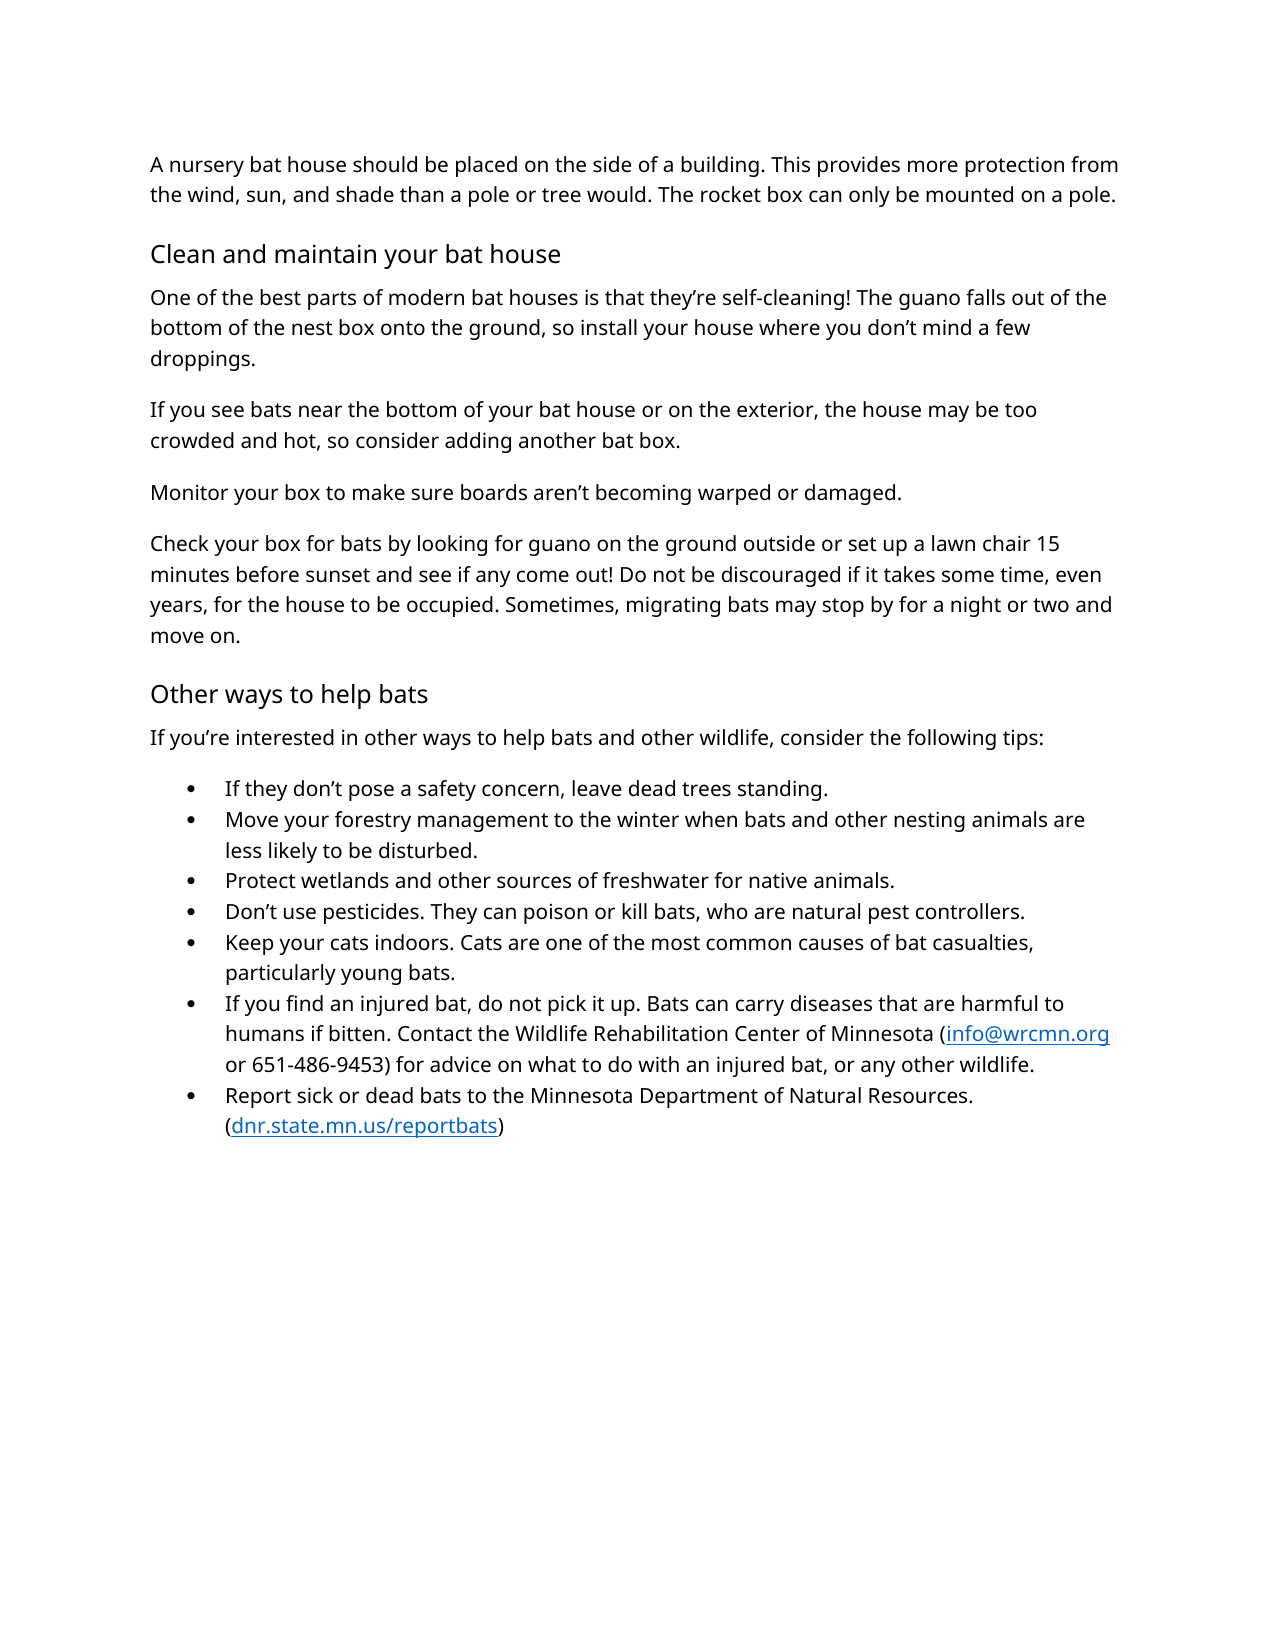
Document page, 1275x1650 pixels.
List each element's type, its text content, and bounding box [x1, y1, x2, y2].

text One of the best parts of modern bat houses is that they’re self-cleaning! The guano falls out of the bottom of the nest box onto the ground, so install your house where you don’t mind a few droppings. [150, 283, 1125, 372]
list Move your forestry management to the winter when bats and other nesting animals are less likely to be disturbed. [187, 805, 1125, 864]
text Monitor your box to make sure boards aren’t becoming warped or damaged. [150, 478, 1125, 506]
list Keep your cats indoors. Cats are one of the most common causes of bat casualties, particularly young bats. [187, 928, 1125, 987]
list If you find an injured bat, do not pick it up. Bats can carry diseases that are harmful to humans if bitten. Contact the Wildlife Rehabilitation Center of Minnesota (info@wrcmn.org or 651-486-9453) for advice on what to do with an injured bat, or any other wildlife. [187, 989, 1125, 1079]
text Check your box for bats by looking for guano on the ground outside or set up a lawn chair 15 minutes before sunset and see if any come out! Do not be discouraged if it takes some time, even years, for the house to be occupied. Sometimes, migrating bats may stop by for a night or two and move on. [150, 529, 1125, 649]
list If they don’t pose a safety concern, leave dead trees standing. [187, 774, 1125, 803]
text A nursery bat house should be placed on the side of a building. This provides more protection from the wind, sun, and shade than a pole or tree would. The rocket box can only be mounted on a pole. [150, 150, 1125, 209]
list Protect wetlands and other sources of freshwater for native animals. [187, 866, 1125, 895]
text If you’re interested in other ways to help bats and other wildlife, consider the following tips: [150, 723, 1125, 752]
text If you see bats near the bottom of your bat house or on the exterior, the house may be too crowded and hot, so consider adding another bat box. [150, 396, 1125, 454]
subtitle Other ways to help bats [150, 677, 1125, 711]
list Don’t use pesticides. They can poison or kill bats, who are natural pest controllers. [187, 897, 1125, 926]
list Report sick or dead bats to the Minnesota Department of Natural Resources. (dnr.state.mn.us/reportbats) [187, 1081, 1125, 1140]
subtitle Clean and maintain your bat house [150, 236, 1125, 270]
